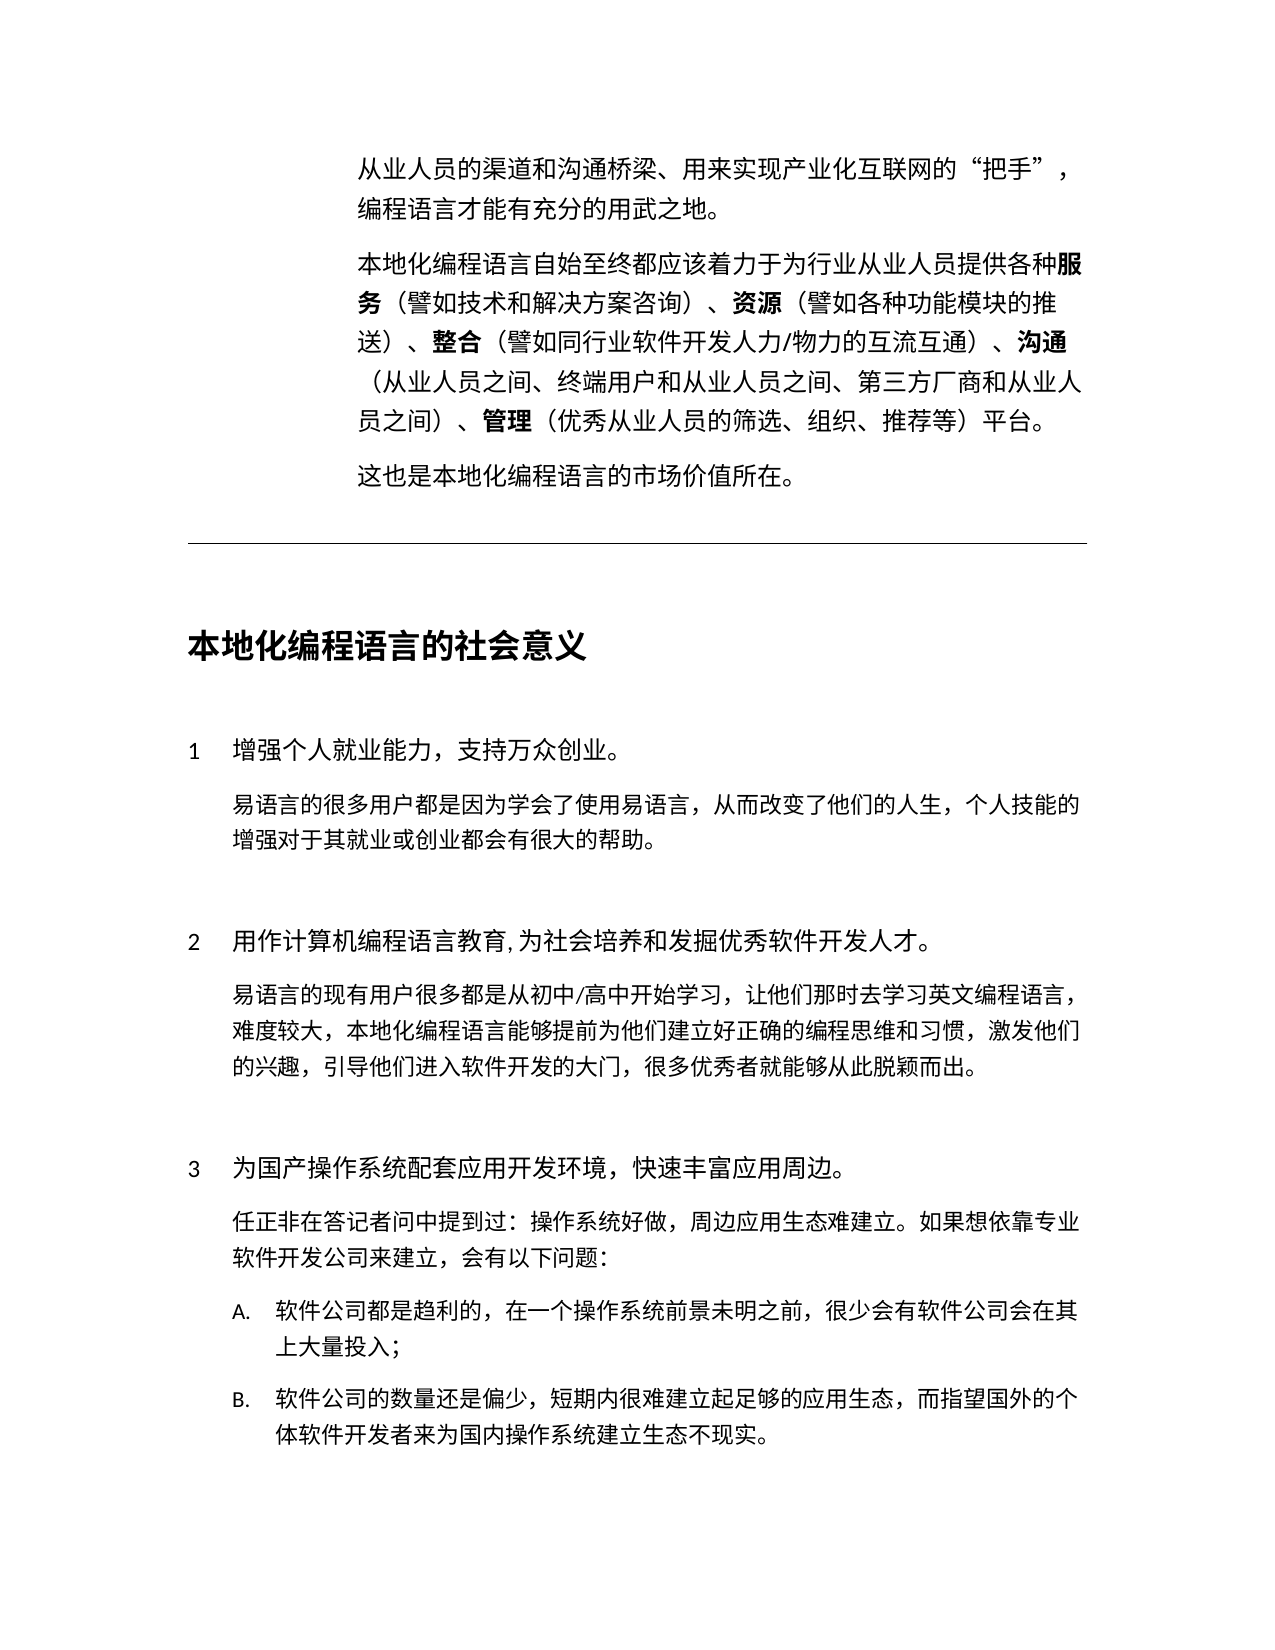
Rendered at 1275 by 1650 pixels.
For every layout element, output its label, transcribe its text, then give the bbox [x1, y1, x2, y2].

list 本地化编程语言自始至终都应该着力于为行业从业人员提供各种服务（譬如技术和解决方案咨询）、资源（譬如各种功能模块的推送）、整合（譬如同行业软件开发人力/物力的互流互通）、沟通（从业人员之间、终端用户和从业人员之间、第三方厂商和从业人员之间）、管理（优秀从业人员的筛选、组织、推荐等）平台。 [357, 245, 1087, 437]
list 增强个人就业能力，支持万众创业。 [187, 731, 1087, 767]
list 这也是本地化编程语言的市场价值所在。 [357, 457, 1087, 493]
list 易语言的很多用户都是因为学会了使用易语言，从而改变了他们的人生，个人技能的增强对于其就业或创业都会有很大的帮助。 [232, 786, 1087, 856]
list 任正非在答记者问中提到过：操作系统好做，周边应用生态难建立。如果想依靠专业软件开发公司来建立，会有以下问题： [232, 1204, 1087, 1273]
subtitle 本地化编程语言的社会意义 [187, 620, 1087, 668]
list 为国产操作系统配套应用开发环境，快速丰富应用周边。 [187, 1148, 1087, 1185]
list 用作计算机编程语言教育, 为社会培养和发掘优秀软件开发人才。 [187, 922, 1087, 958]
list 软件公司都是趋利的，在一个操作系统前景未明之前，很少会有软件公司会在其上大量投入； [232, 1292, 1087, 1362]
list 软件公司的数量还是偏少，短期内很难建立起足够的应用生态，而指望国外的个体软件开发者来为国内操作系统建立生态不现实。 [232, 1381, 1087, 1450]
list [357, 150, 1087, 225]
list 易语言的现有用户很多都是从初中/高中开始学习，让他们那时去学习英文编程语言，难度较大，本地化编程语言能够提前为他们建立好正确的编程思维和习惯，激发他们的兴趣，引导他们进入软件开发的大门，很多优秀者就能够从此脱颖而出。 [232, 977, 1087, 1082]
